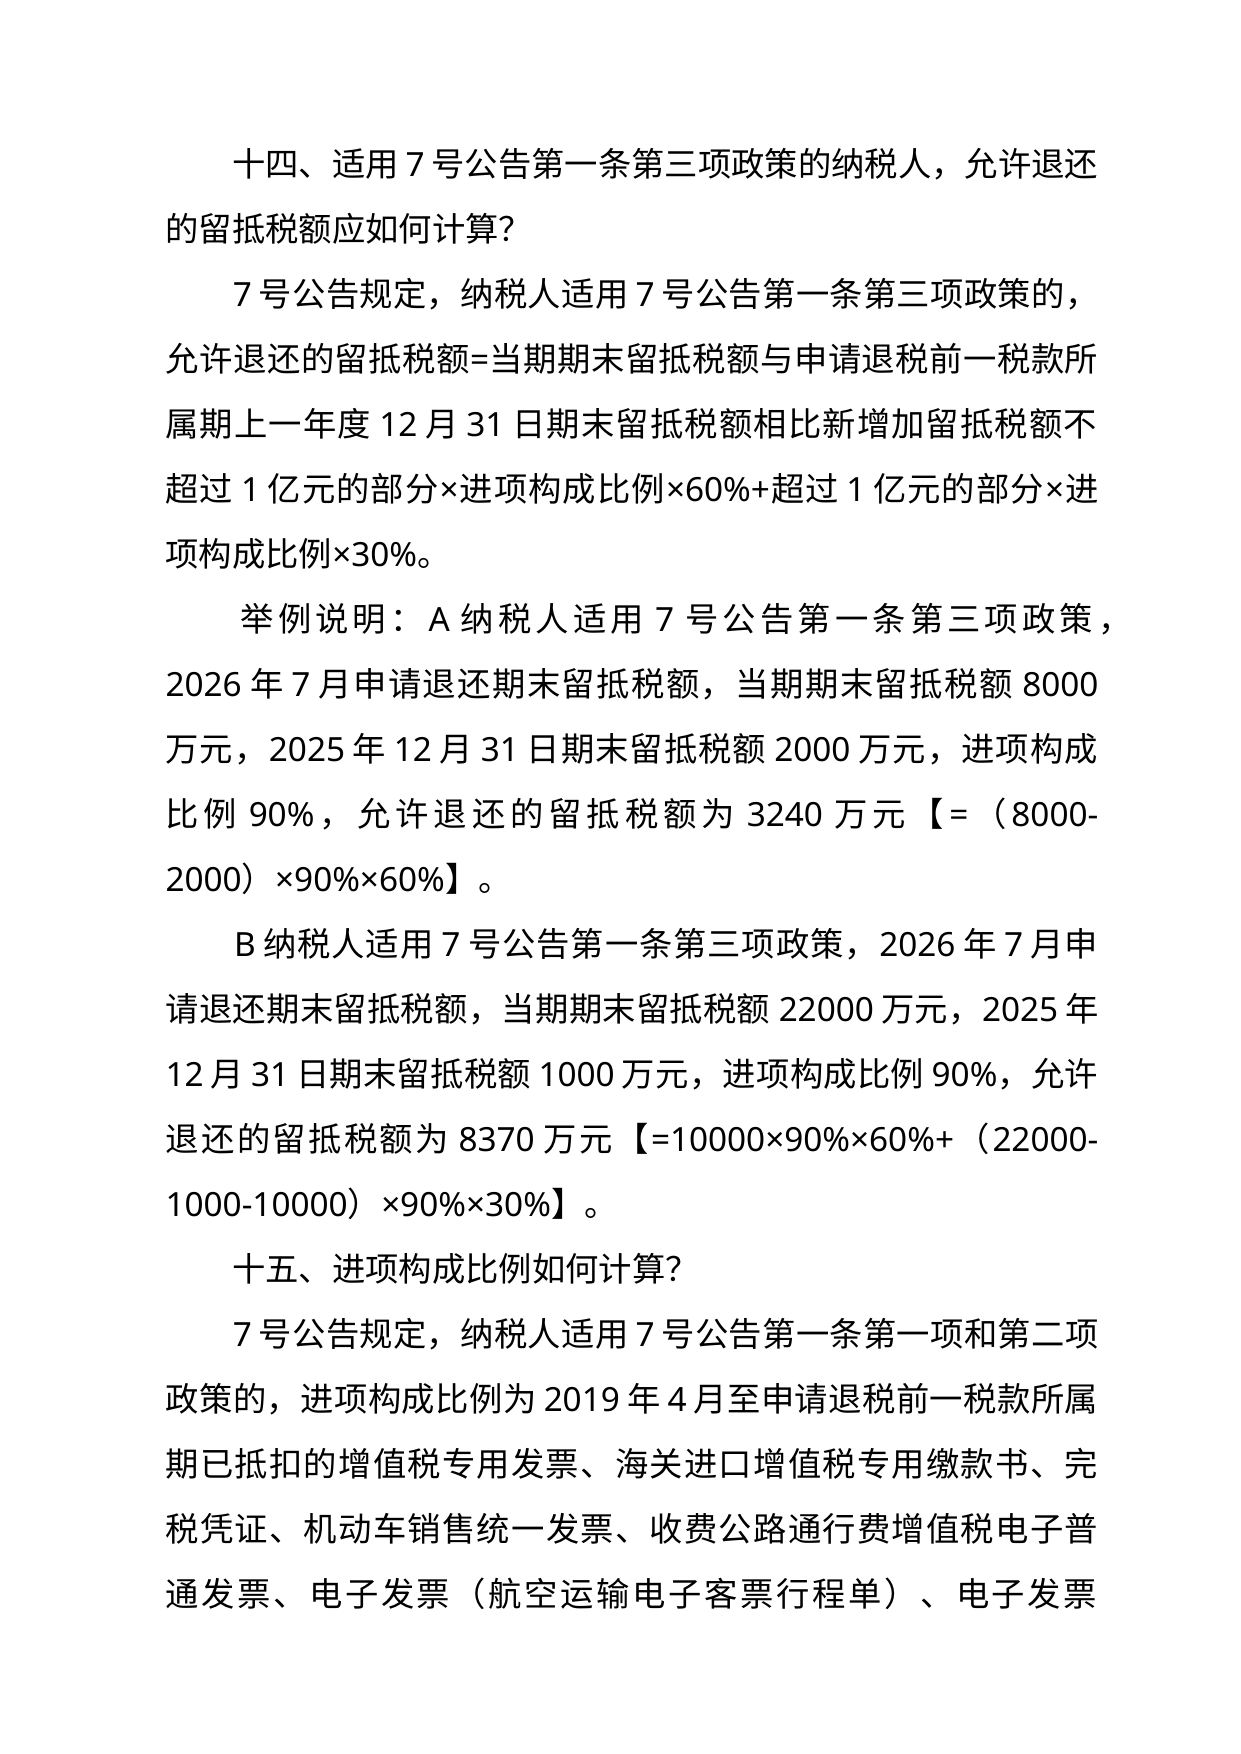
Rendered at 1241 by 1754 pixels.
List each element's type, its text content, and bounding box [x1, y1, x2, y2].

text B纳税人适用7号公告第一条第三项政策，2026年7月申请退还期末留抵税额，当期期末留抵税额22000万元，2025年12月31日期末留抵税额1000万元，进项构成比例90%，允许退还的留抵税额为8370万元【=10000×90%×60%+（22000-1000-10000）×90%×30%】。 [165, 909, 1098, 1234]
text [165, 1299, 1098, 1624]
text 十五、进项构成比例如何计算？ [165, 1234, 1098, 1299]
text 十四、适用7号公告第一条第三项政策的纳税人，允许退还的留抵税额应如何计算？ [165, 129, 1098, 259]
text 7号公告规定，纳税人适用7号公告第一条第三项政策的，允许退还的留抵税额=当期期末留抵税额与申请退税前一税款所属期上一年度12月31日期末留抵税额相比新增加留抵税额不超过1亿元的部分×进项构成比例×60%+超过1亿元的部分×进项构成比例×30%。 [165, 259, 1098, 584]
text 举例说明：A纳税人适用7号公告第一条第三项政策，2026年7月申请退还期末留抵税额，当期期末留抵税额8000万元，2025年12月31日期末留抵税额2000万元，进项构成比例90%，允许退还的留抵税额为3240万元【=（8000-2000）×90%×60%】。 [165, 584, 1098, 909]
